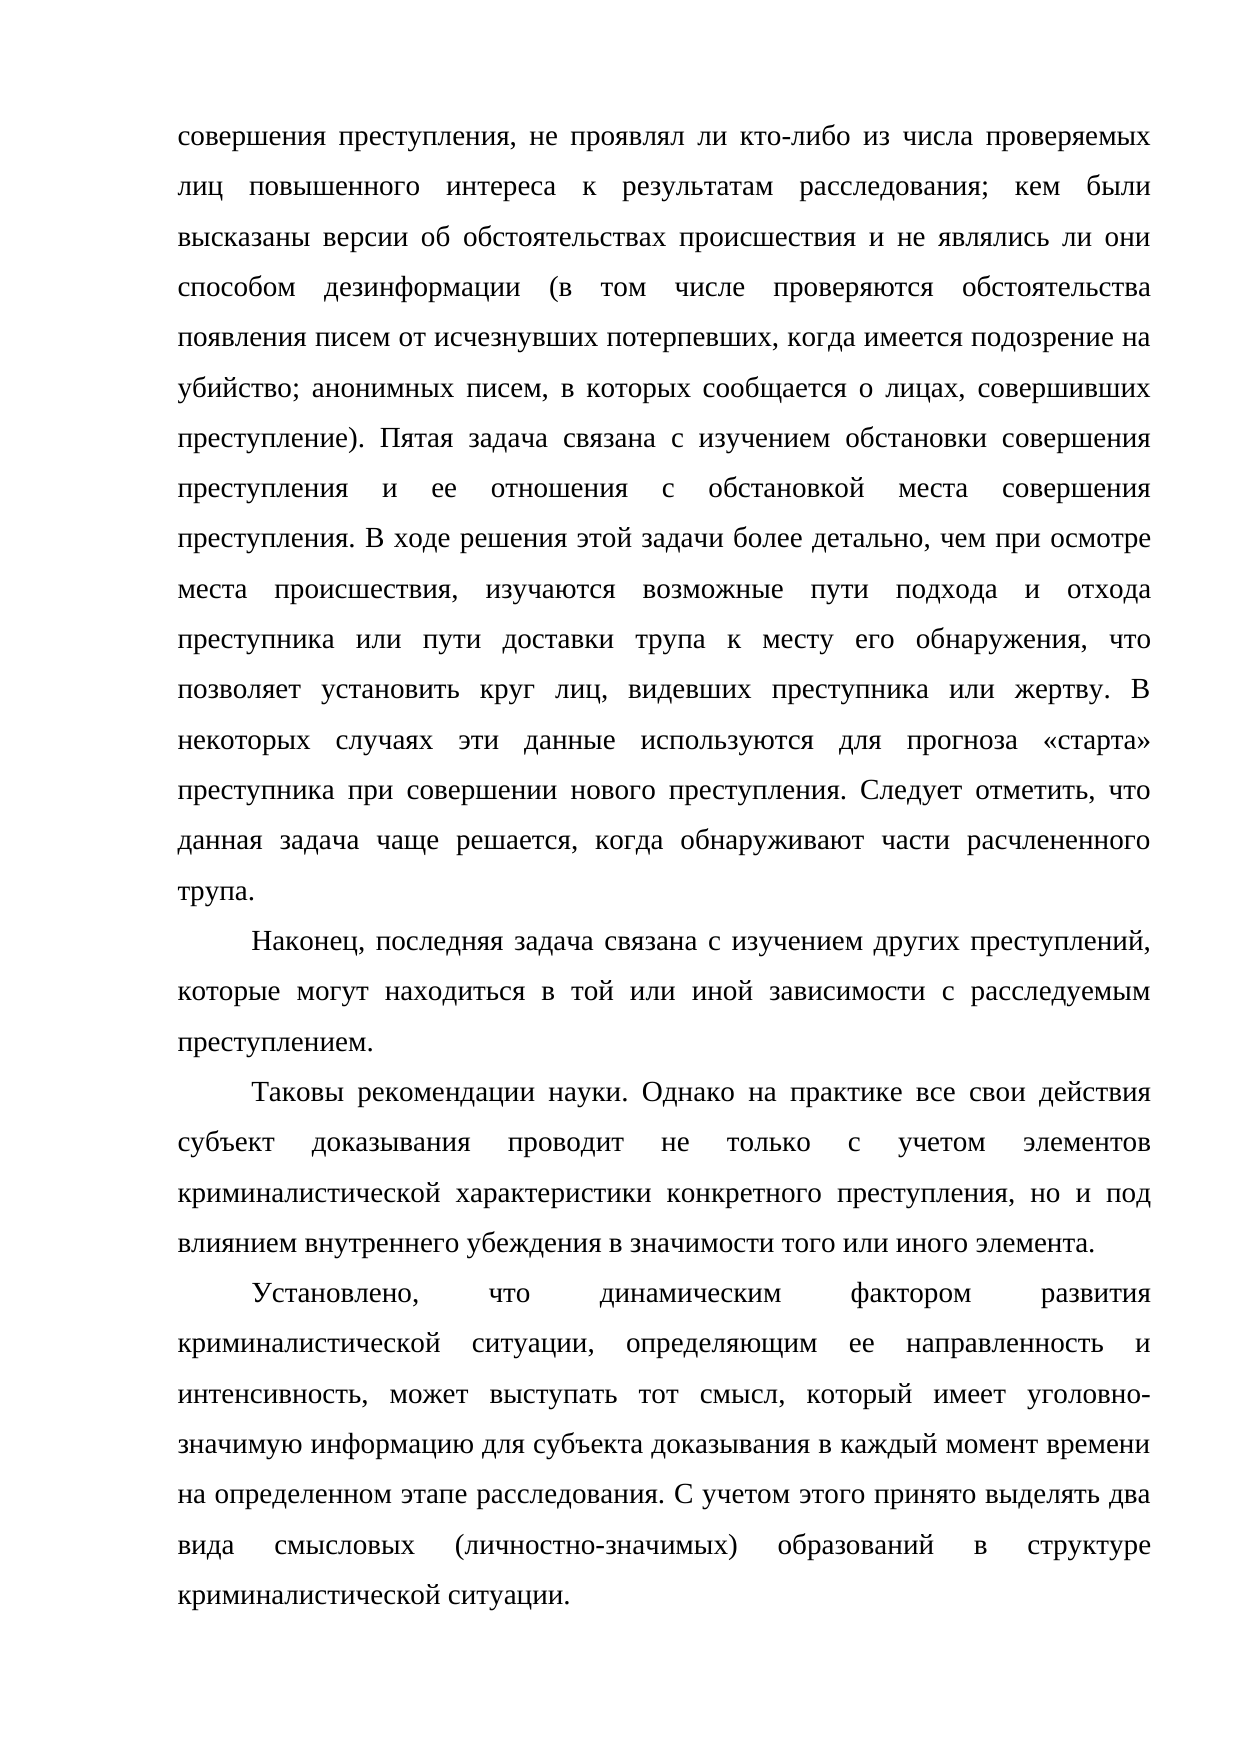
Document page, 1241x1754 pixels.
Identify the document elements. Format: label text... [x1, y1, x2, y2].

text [177, 118, 1152, 906]
text Установлено, что динамическим фактором развития криминалистической ситуации, определяющим ее направленность и интенсивность, может выступать тот смысл, который имеет уголовно-значимую информацию для субъекта доказывания в каждый момент времени на определенном этапе расследования. С учетом этого принято выделять два вида смысловых (личностно-значимых) образований в структуре криминалистической ситуации. [177, 1275, 1152, 1611]
text Таковы рекомендации науки. Однако на практике все свои действия субъект доказывания проводит не только с учетом элементов криминалистической характеристики конкретного преступления, но и под влиянием внутреннего убеждения в значимости того или иного элемента. [177, 1074, 1152, 1258]
text Наконец, последняя задача связана с изучением других преступлений, которые могут находиться в той или иной зависимости с расследуемым преступлением. [177, 923, 1152, 1057]
